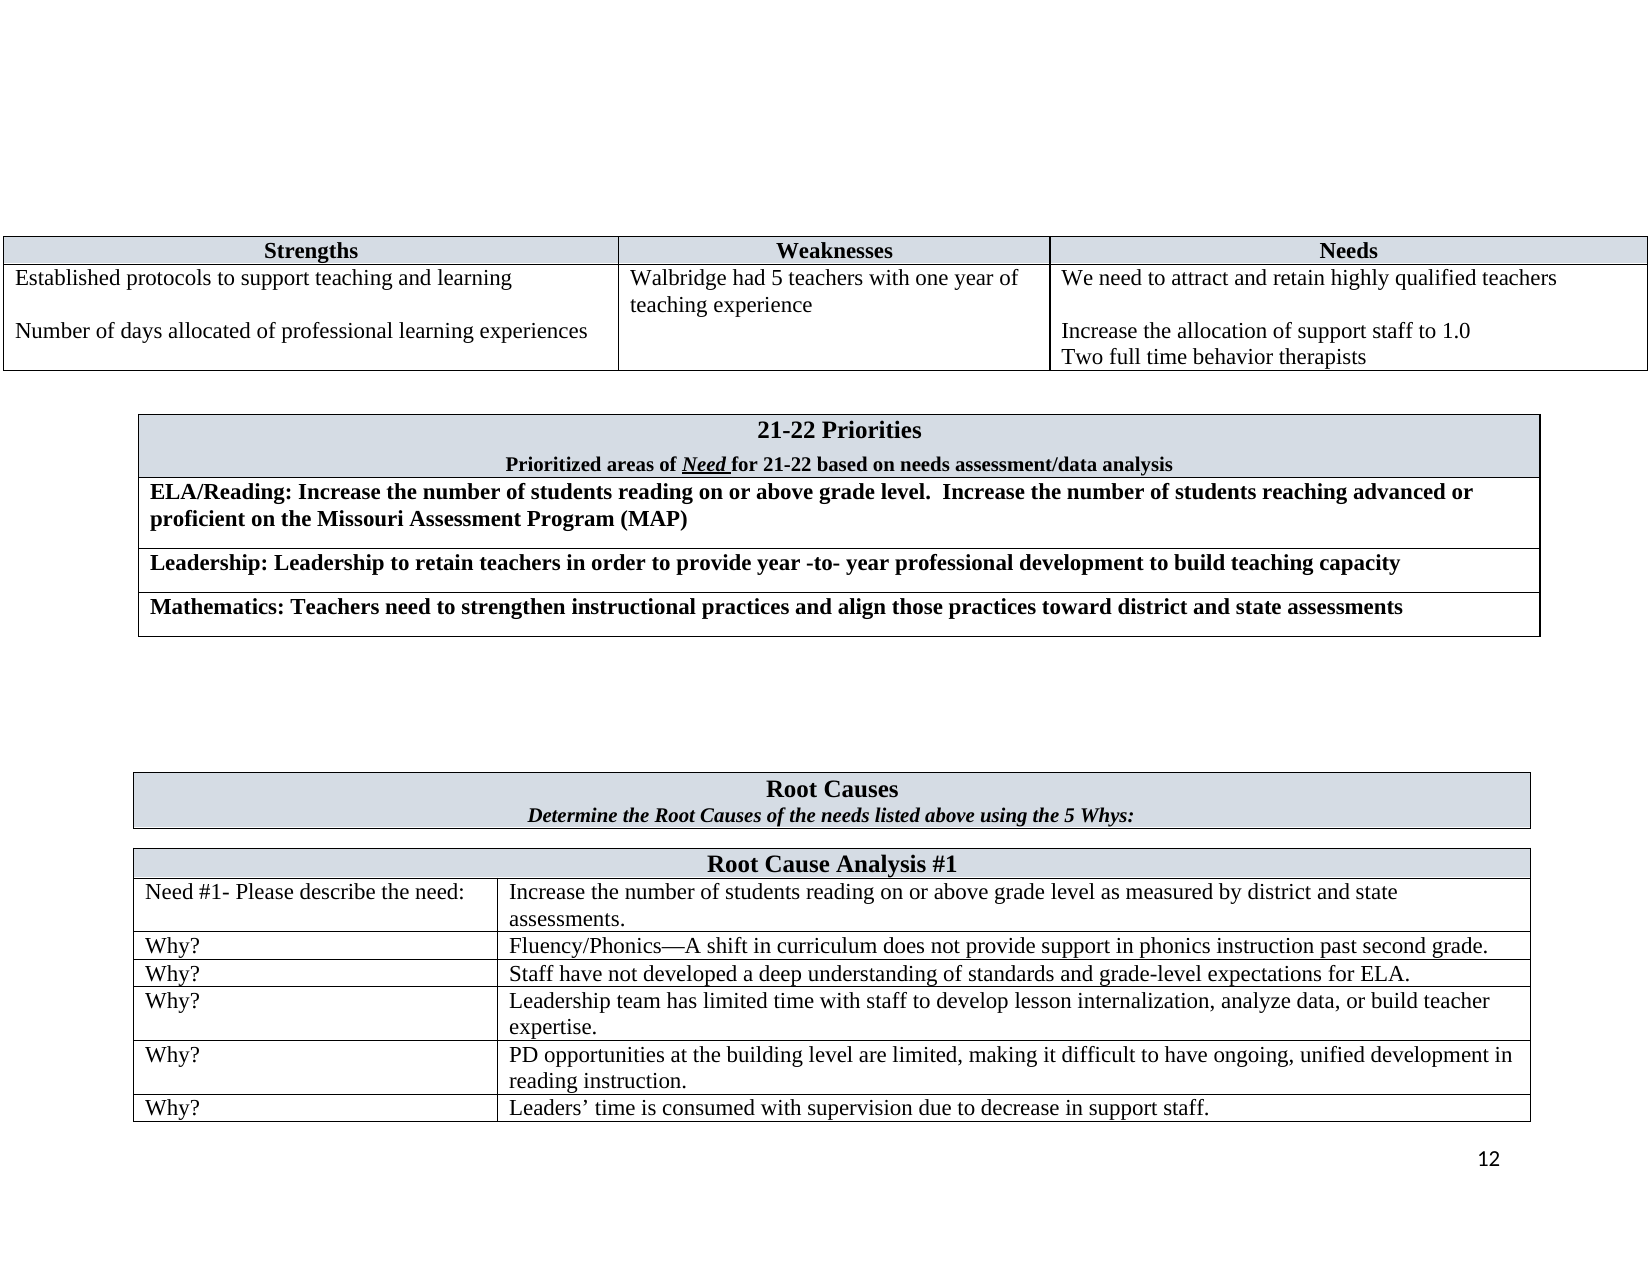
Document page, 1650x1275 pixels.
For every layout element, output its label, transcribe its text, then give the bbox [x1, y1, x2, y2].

table_cell Mathematics: Teachers need to strengthen instructional practices and align those practices toward district and state assessments [139, 593, 1539, 636]
table_cell We need to attract and retain highly qualified teachers Increase the allocation of support staff to 1.0 Two full time behavior therapists [1051, 265, 1647, 370]
table_cell ELA/Reading: Increase the number of students reading on or above grade level. Increase the number of students reaching advanced or proficient on the Missouri Assessment Program (MAP) [139, 478, 1539, 548]
table_cell Need #1- Please describe the need: [134, 879, 497, 931]
table_cell Why? [134, 932, 497, 958]
table_header Needs [1051, 237, 1647, 263]
table_cell Leadership team has limited time with staff to develop lesson internalization, analyze data, or build teacher expertise. [498, 987, 1530, 1040]
table_header Weaknesses [619, 237, 1049, 263]
table_cell Increase the number of students reading on or above grade level as measured by district and state assessments. [498, 879, 1530, 931]
table_header Strengths [4, 237, 618, 263]
table_cell Why? [134, 987, 497, 1040]
table_cell Fluency/Phonics—A shift in curriculum does not provide support in phonics instruction past second grade. [498, 932, 1530, 958]
table_cell Leadership: Leadership to retain teachers in order to provide year -to- year professional development to build teaching capacity [139, 549, 1539, 592]
table_cell PD opportunities at the building level are limited, making it difficult to have ongoing, unified development in reading instruction. [498, 1041, 1530, 1093]
table_cell Why? [134, 1041, 497, 1093]
table_header Root Cause Analysis #1 [134, 849, 1530, 877]
table_cell Staff have not developed a deep understanding of standards and grade-level expectations for ELA. [498, 960, 1530, 986]
table_cell Walbridge had 5 teachers with one year of teaching experience [619, 265, 1049, 370]
table_header 21-22 Priorities Prioritized areas of Need for 21-22 based on needs assessment/data analysis [139, 415, 1539, 477]
table_cell Leaders’ time is consumed with supervision due to decrease in support staff. [498, 1095, 1530, 1121]
table_cell Why? [134, 960, 497, 986]
table_cell Established protocols to support teaching and learning Number of days allocated of professional learning experiences [4, 265, 618, 370]
table_header Root Causes Determine the Root Causes of the needs listed above using the 5 Whys: [134, 773, 1530, 827]
table_cell Why? [134, 1095, 497, 1121]
